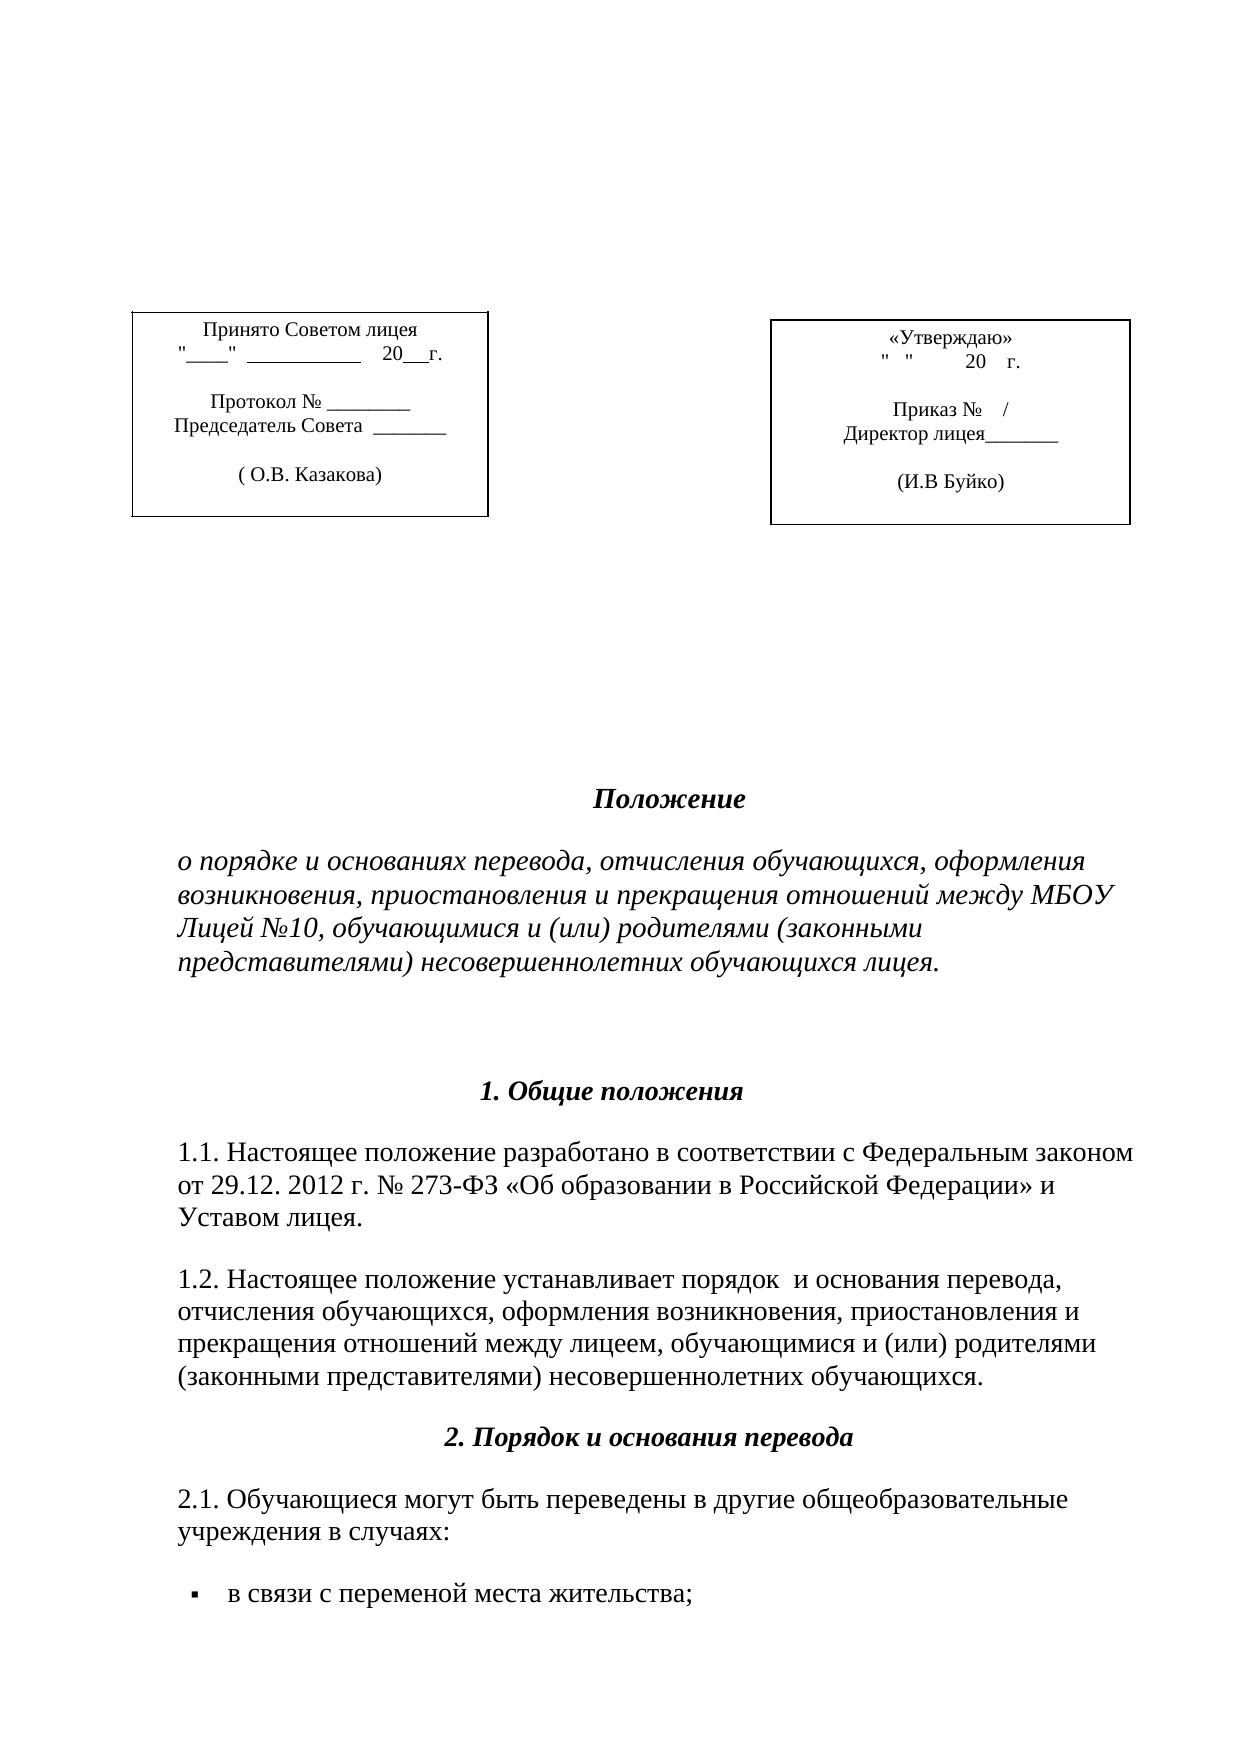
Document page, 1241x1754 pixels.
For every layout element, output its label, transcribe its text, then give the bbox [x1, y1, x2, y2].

text 1.1. Настоящее положение разработано в соответствии с Федеральным законом от 29.12. 2012 г. № 273-ФЗ «Об образовании в Российской Федерации» и Уставом лицея. [177, 1135, 1152, 1233]
text Председатель Совета _______ [135, 413, 485, 437]
list в связи с переменой места жительства; [190, 1576, 1152, 1608]
text 1.2. Настоящее положение устанавливает порядок и основания перевода, отчисления обучающихся, оформления возникновения, приостановления и прекращения отношений между лицеем, обучающимися и (или) родителями (законными представителями) несовершеннолетних обучающихся. [177, 1262, 1152, 1391]
text "____" 20 г. [135, 341, 485, 365]
text о порядке и основаниях перевода, отчисления обучающихся, оформления возникновения, приостановления и прекращения отношений между МБОУ Лицей №10, обучающимися и (или) родителями (законными представителями) несовершеннолетних обучающихся лицея. [177, 843, 1152, 978]
text Положение [177, 781, 1152, 814]
text Принято Советом лицея [133, 315, 487, 341]
text Приказ № / [774, 397, 1127, 421]
text 2. Порядок и основания перевода [177, 1421, 1152, 1453]
text (И.В Буйко) [772, 469, 1129, 496]
text Протокол № ________ [135, 389, 485, 413]
text Директор лицея_______ [774, 421, 1127, 445]
text 2.1. Обучающиеся могут быть переведены в другие общеобразовательные учреждения в случаях: [177, 1482, 1152, 1547]
text " " 20 г. [774, 349, 1127, 373]
text 1. Общие положения [177, 1074, 1152, 1106]
text ( О.В. Казакова) [133, 462, 487, 488]
text «Утверждаю» [772, 323, 1129, 349]
